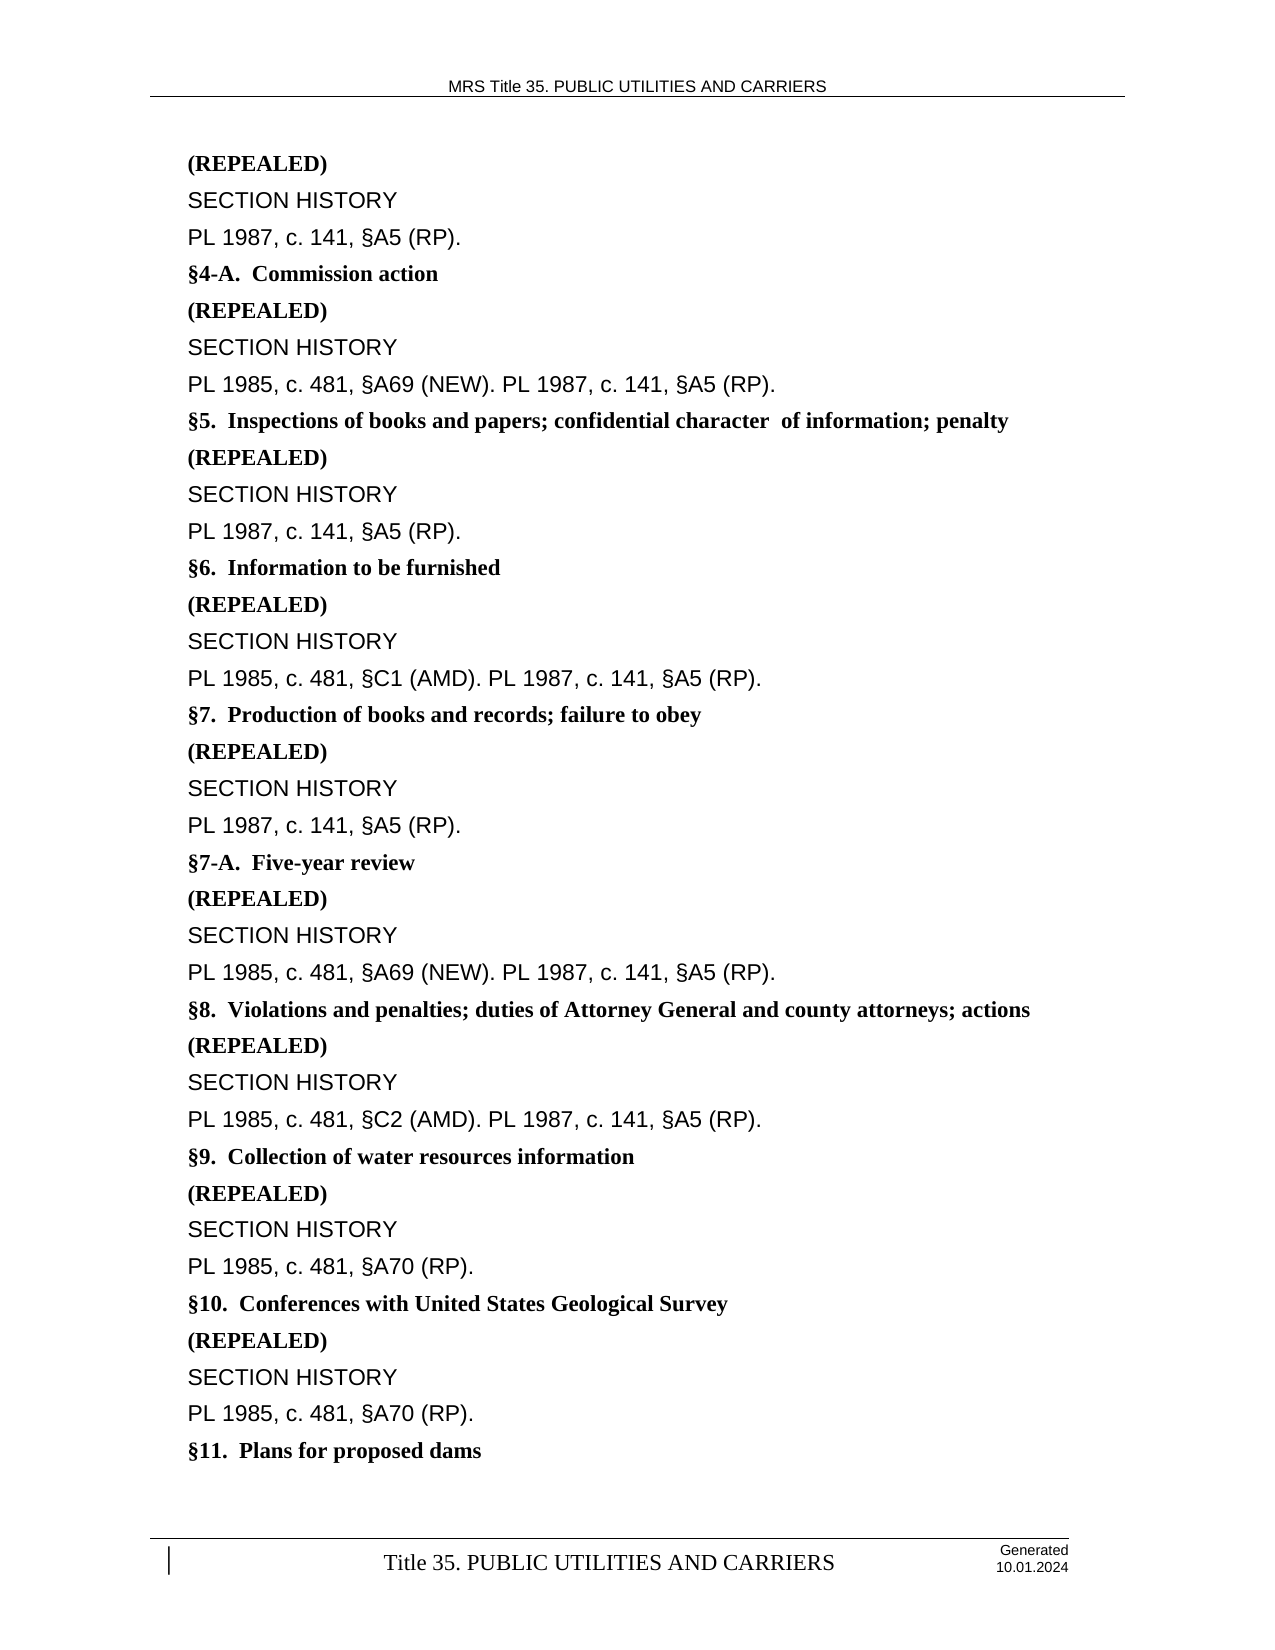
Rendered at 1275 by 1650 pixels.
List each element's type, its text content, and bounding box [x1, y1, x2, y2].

text SECTION HISTORY [187, 1069, 1125, 1096]
text (REPEALED) [187, 444, 1125, 471]
text PL 1985, c. 481, §A70 (RP). [187, 1400, 1125, 1427]
text SECTION HISTORY [187, 334, 1125, 360]
text §5. Inspections of books and papers; confidential character of information; penalty [187, 407, 1125, 434]
text SECTION HISTORY [187, 628, 1125, 654]
text SECTION HISTORY [187, 1363, 1125, 1390]
text (REPEALED) [187, 1179, 1125, 1206]
text (REPEALED) [187, 150, 1125, 176]
text (REPEALED) [187, 1032, 1125, 1059]
text §9. Collection of water resources information [187, 1143, 1125, 1169]
text §11. Plans for proposed dams [187, 1437, 1125, 1463]
text (REPEALED) [187, 738, 1125, 765]
text §8. Violations and penalties; duties of Attorney General and county attorneys; actions [187, 996, 1125, 1022]
text (REPEALED) [187, 885, 1125, 912]
text (REPEALED) [187, 1327, 1125, 1353]
text PL 1987, c. 141, §A5 (RP). [187, 223, 1125, 250]
text SECTION HISTORY [187, 1216, 1125, 1243]
text §10. Conferences with United States Geological Survey [187, 1290, 1125, 1316]
text PL 1987, c. 141, §A5 (RP). [187, 812, 1125, 838]
text PL 1985, c. 481, §A69 (NEW). PL 1987, c. 141, §A5 (RP). [187, 959, 1125, 985]
text SECTION HISTORY [187, 922, 1125, 948]
text PL 1985, c. 481, §C1 (AMD). PL 1987, c. 141, §A5 (RP). [187, 665, 1125, 691]
text §6. Information to be furnished [187, 554, 1125, 581]
text SECTION HISTORY [187, 775, 1125, 801]
text PL 1985, c. 481, §A70 (RP). [187, 1253, 1125, 1279]
text PL 1985, c. 481, §A69 (NEW). PL 1987, c. 141, §A5 (RP). [187, 371, 1125, 397]
text SECTION HISTORY [187, 187, 1125, 213]
text PL 1985, c. 481, §C2 (AMD). PL 1987, c. 141, §A5 (RP). [187, 1106, 1125, 1132]
text §4-A. Commission action [187, 260, 1125, 287]
text SECTION HISTORY [187, 481, 1125, 507]
text §7. Production of books and records; failure to obey [187, 702, 1125, 728]
text (REPEALED) [187, 297, 1125, 323]
text (REPEALED) [187, 591, 1125, 618]
text PL 1987, c. 141, §A5 (RP). [187, 518, 1125, 544]
text §7-A. Five-year review [187, 849, 1125, 875]
